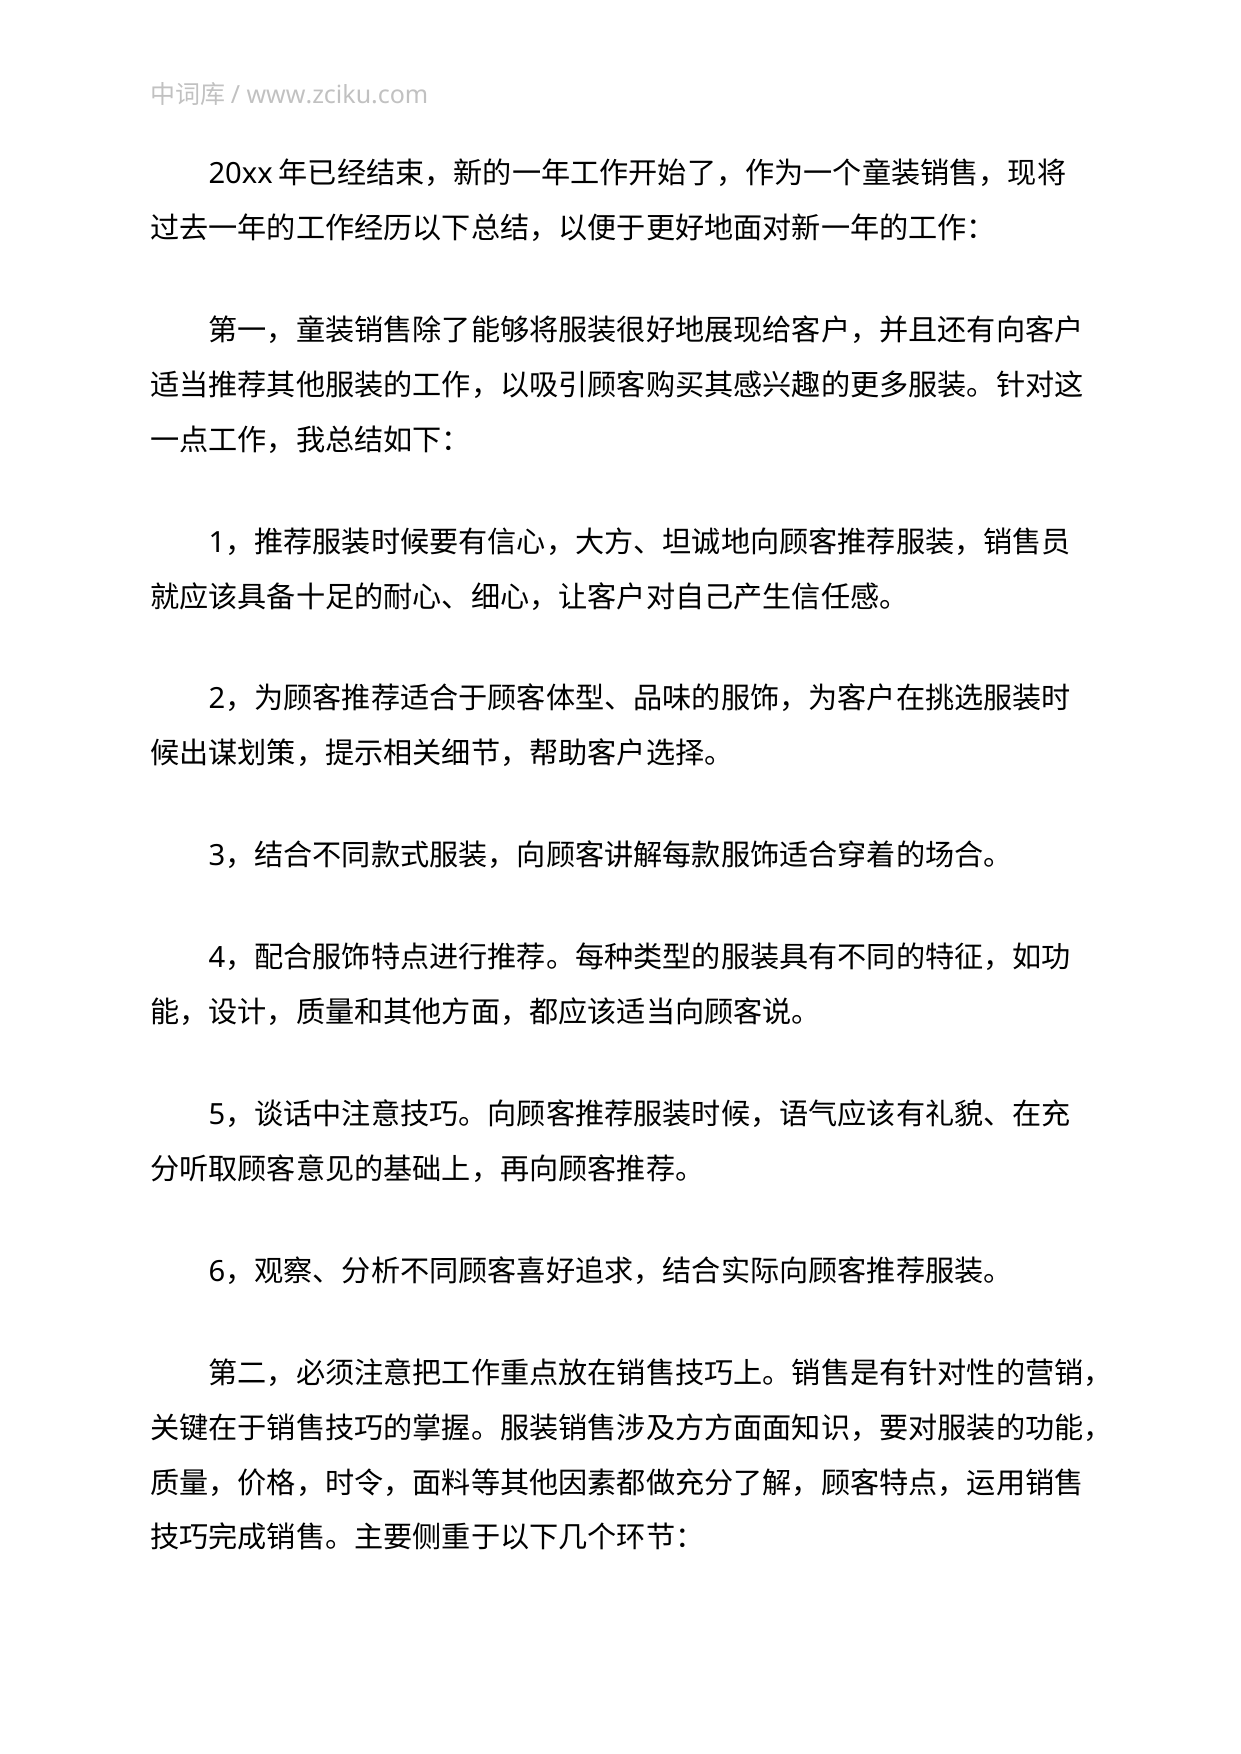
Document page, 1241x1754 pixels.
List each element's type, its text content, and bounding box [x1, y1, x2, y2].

text 6，观察、分析不同顾客喜好追求，结合实际向顾客推荐服装。 [150, 1247, 1090, 1290]
text 第一，童装销售除了能够将服装很好地展现给客户，并且还有向客户适当推荐其他服装的工作，以吸引顾客购买其感兴趣的更多服装。针对这一点工作，我总结如下： [150, 307, 1090, 459]
text 1，推荐服装时候要有信心，大方、坦诚地向顾客推荐服装，销售员就应该具备十足的耐心、细心，让客户对自己产生信任感。 [150, 518, 1090, 616]
text 20xx年已经结束，新的一年工作开始了，作为一个童装销售，现将过去一年的工作经历以下总结，以便于更好地面对新一年的工作： [150, 150, 1090, 247]
text 第二，必须注意把工作重点放在销售技巧上。销售是有针对性的营销，关键在于销售技巧的掌握。服装销售涉及方方面面知识，要对服装的功能，质量，价格，时令，面料等其他因素都做充分了解，顾客特点，运用销售技巧完成销售。主要侧重于以下几个环节： [150, 1349, 1090, 1556]
text 3，结合不同款式服装，向顾客讲解每款服饰适合穿着的场合。 [150, 832, 1090, 874]
text 4，配合服饰特点进行推荐。每种类型的服装具有不同的特征，如功能，设计，质量和其他方面，都应该适当向顾客说。 [150, 934, 1090, 1031]
text 2，为顾客推荐适合于顾客体型、品味的服饰，为客户在挑选服装时候出谋划策，提示相关细节，帮助客户选择。 [150, 675, 1090, 772]
text 5，谈话中注意技巧。向顾客推荐服装时候，语气应该有礼貌、在充分听取顾客意见的基础上，再向顾客推荐。 [150, 1091, 1090, 1188]
